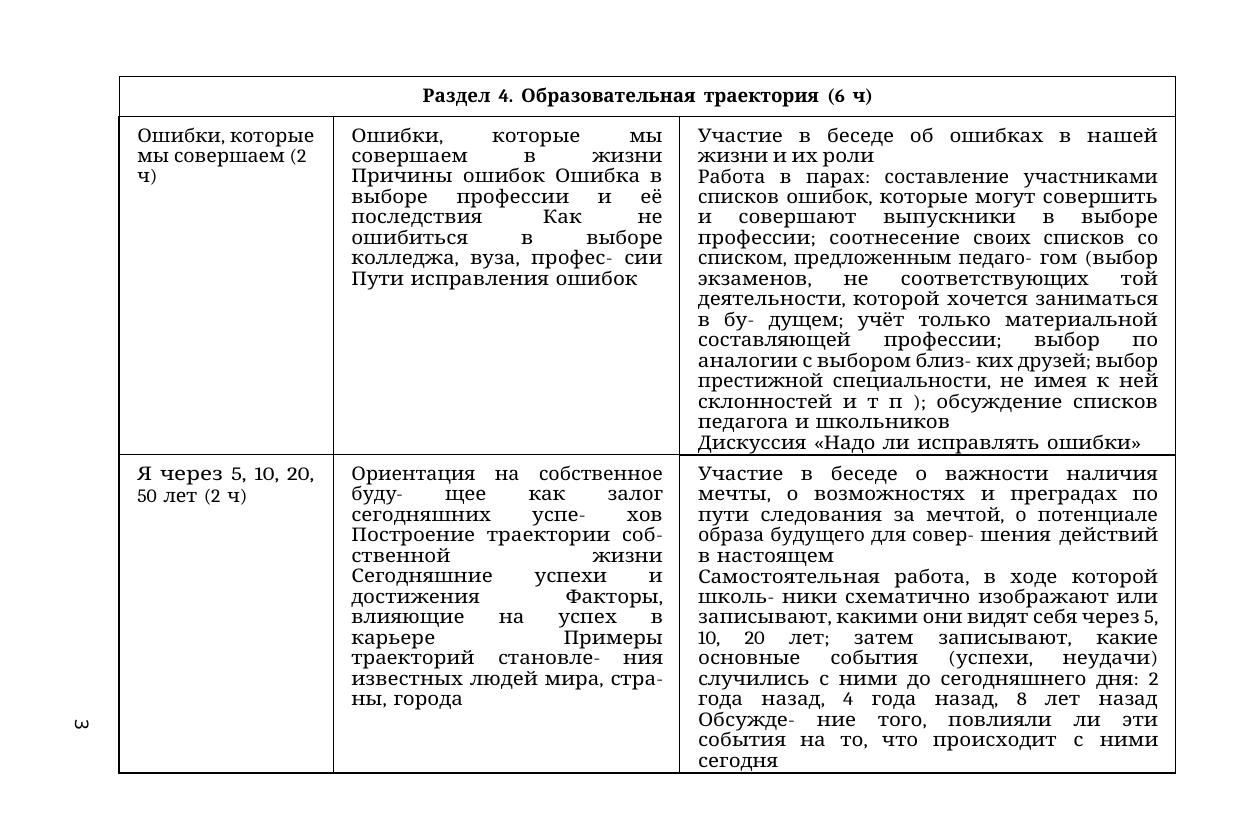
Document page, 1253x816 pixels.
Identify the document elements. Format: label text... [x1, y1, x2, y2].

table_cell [680, 456, 1175, 772]
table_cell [120, 455, 333, 772]
table_cell Ошибки, которые мы совершаем в жизни Причины ошибок Ошибка в выборе профессии и её последствия Как не ошибиться в выборе колледжа, вуза, профес- сии Пути исправления ошибок [334, 117, 679, 454]
table_cell Участие в беседе об ошибках в нашей жизни и их роли Работа в парах: составление участниками списков ошибок, которые могут совершить и совершают выпускники в выборе профессии; соотнесение своих списков со списком, предложенным педаго- гом (выбор экзаменов, не соответствующих той деятельности, которой хочется заниматься в бу- дущем; учёт только материальной составляющей профессии; выбор по аналогии с выбором близ- ких друзей; выбор престижной специальности, не имея к ней склонностей и т п ); обсуждение списков педагога и школьников Дискуссия «Надо ли исправлять ошибки» [680, 117, 1175, 454]
table_header Раздел 4. Образовательная траектория (6 ч) [120, 77, 1175, 116]
table_cell Ошибки, которые мы совершаем (2 ч) [120, 117, 333, 454]
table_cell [334, 455, 679, 772]
